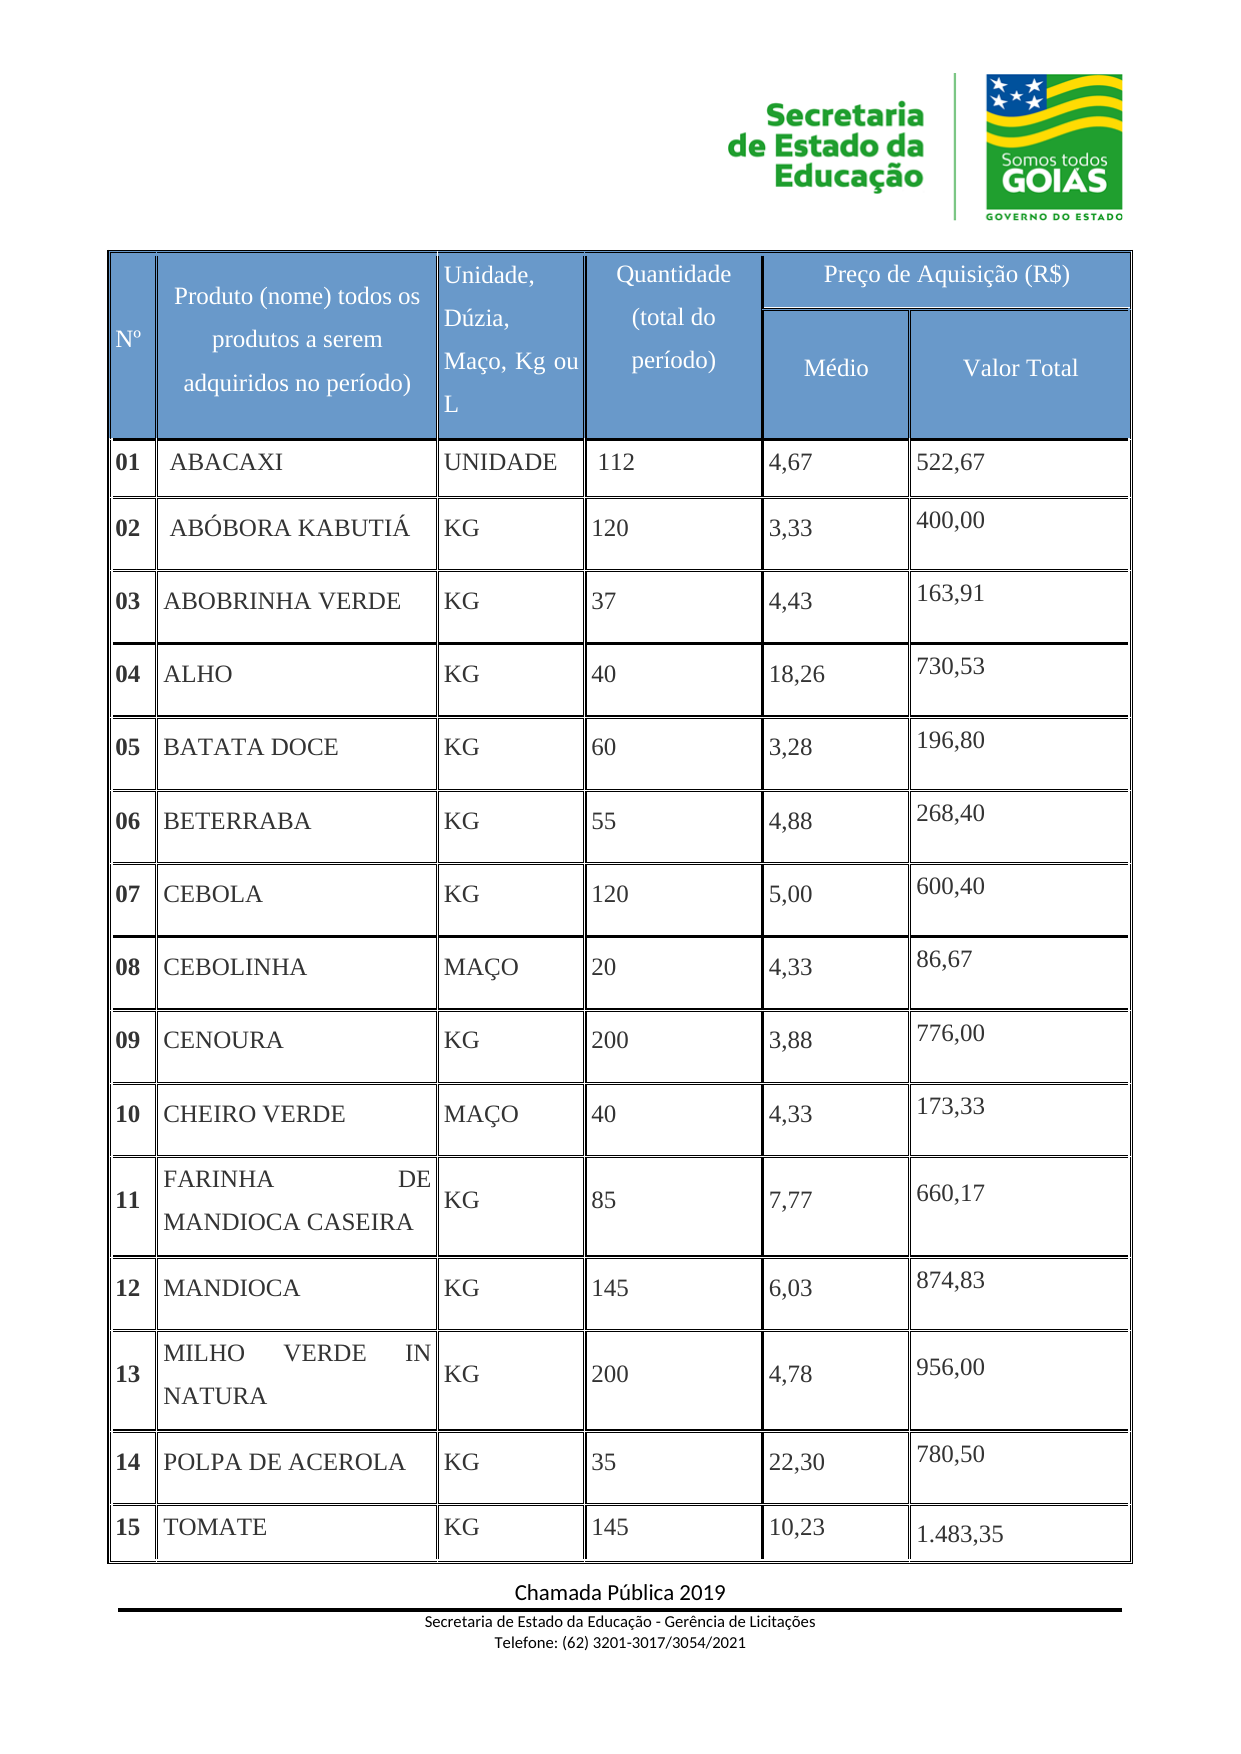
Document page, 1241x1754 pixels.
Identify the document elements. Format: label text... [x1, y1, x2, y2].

table_header Quantidade (total do período) [585, 253, 762, 438]
table_cell KG [439, 719, 583, 788]
table_cell 20 [587, 938, 761, 1008]
table_cell CHEIRO VERDE [158, 1085, 436, 1154]
table_cell 268,40 [911, 789, 1130, 862]
table_cell 6,03 [764, 1259, 908, 1328]
table_cell CEBOLA [158, 865, 436, 935]
table_cell 196,80 [911, 715, 1130, 788]
table_cell 4,43 [764, 572, 908, 642]
table_cell 13 [111, 1329, 155, 1429]
table_cell 14 [111, 1429, 155, 1502]
table_cell KG [439, 1433, 583, 1502]
table_cell 4,67 [764, 441, 908, 496]
table_cell 12 [111, 1255, 155, 1328]
table_cell ALHO [158, 645, 436, 715]
table_cell KG [439, 645, 583, 715]
table_cell 60 [587, 719, 761, 788]
table_cell 1.483,35 [910, 1503, 1130, 1561]
table_cell MAÇO [439, 938, 583, 1008]
table_header Nº [111, 253, 157, 438]
table_cell 173,33 [911, 1081, 1130, 1154]
table_cell 85 [587, 1158, 761, 1255]
table_cell ABÓBORA KABUTIÁ [158, 499, 436, 569]
table_cell 780,50 [911, 1429, 1130, 1502]
table_cell 7,77 [764, 1158, 908, 1255]
table_cell 400,00 [910, 496, 1131, 569]
table_cell 730,53 [911, 642, 1130, 715]
table_cell BETERRABA [158, 792, 436, 862]
table_cell KG [439, 572, 583, 642]
table_cell MANDIOCA [158, 1259, 436, 1328]
table_cell 163,91 [910, 569, 1131, 642]
table_cell MAÇO [439, 1085, 583, 1154]
picture [727, 73, 1123, 222]
table_cell 40 [587, 1085, 761, 1154]
table_cell MILHO VERDE IN NATURA [158, 1332, 436, 1429]
table_cell 10 [111, 1081, 155, 1154]
table_cell 522,67 [911, 438, 1131, 496]
table_header Produto (nome) todos os produtos a serem adquiridos no período) [157, 253, 437, 438]
table_cell 02 [109, 496, 157, 569]
table_cell 22,30 [764, 1433, 908, 1502]
table_cell 874,83 [911, 1255, 1130, 1328]
table_cell 3,33 [764, 499, 908, 569]
table_cell 120 [587, 499, 761, 569]
table_cell KG [439, 1158, 583, 1255]
table_cell 37 [587, 572, 761, 642]
table_cell 112 [587, 441, 761, 496]
table_cell 09 [111, 1008, 155, 1081]
table_cell 3,88 [764, 1012, 908, 1081]
table_cell 956,00 [911, 1329, 1130, 1429]
table_cell ABOBRINHA VERDE [158, 572, 436, 642]
table_cell KG [439, 1259, 583, 1328]
table_cell 11 [111, 1155, 155, 1255]
table_cell 145 [585, 1506, 762, 1561]
table_cell 40 [587, 645, 761, 715]
table_cell 01 [109, 438, 155, 496]
table_cell KG [439, 1332, 583, 1429]
table_cell 4,88 [764, 792, 908, 862]
table_cell KG [439, 1012, 583, 1081]
table_cell 07 [109, 862, 157, 935]
table_cell Médio [764, 311, 908, 438]
table_cell 05 [111, 715, 155, 788]
table_cell 3,28 [764, 719, 908, 788]
table_cell 4,33 [764, 938, 908, 1008]
table_cell 600,40 [910, 862, 1131, 935]
table_cell KG [439, 792, 583, 862]
table_cell 08 [111, 935, 155, 1008]
table_cell TOMATE [157, 1506, 437, 1561]
table_cell 5,00 [764, 865, 908, 935]
table_cell 06 [111, 789, 155, 862]
table_cell 10,23 [762, 1506, 910, 1561]
table_cell FARINHA DE MANDIOCA CASEIRA [158, 1158, 436, 1255]
table_cell 04 [111, 642, 155, 715]
table_cell 200 [587, 1332, 761, 1429]
table_cell UNIDADE [439, 441, 583, 496]
table_header Preço de Aquisição (R$) [762, 253, 1130, 307]
table_cell 86,67 [911, 935, 1130, 1008]
table_cell 660,17 [911, 1155, 1130, 1255]
table_cell KG [438, 1503, 585, 1561]
table_cell 200 [587, 1012, 761, 1081]
table_cell Valor Total [911, 308, 1130, 438]
table_cell 18,26 [764, 645, 908, 715]
table_cell 145 [587, 1259, 761, 1328]
table_cell 15 [111, 1503, 157, 1561]
table_cell KG [439, 499, 583, 569]
table_cell POLPA DE ACEROLA [158, 1433, 436, 1502]
table_cell CEBOLINHA [158, 938, 436, 1008]
table_cell 776,00 [911, 1008, 1130, 1081]
table_cell 120 [587, 865, 761, 935]
table_cell ABACAXI [158, 441, 436, 496]
table_cell 55 [587, 792, 761, 862]
table_cell BATATA DOCE [158, 719, 436, 788]
table_header Unidade, Dúzia, Maço, Kg ou L [438, 251, 585, 438]
table_cell CENOURA [158, 1012, 436, 1081]
table_cell 35 [587, 1433, 761, 1502]
table_cell 03 [109, 569, 157, 642]
table_cell 4,33 [764, 1085, 908, 1154]
table_cell 4,78 [764, 1332, 908, 1429]
table_cell KG [439, 865, 583, 935]
